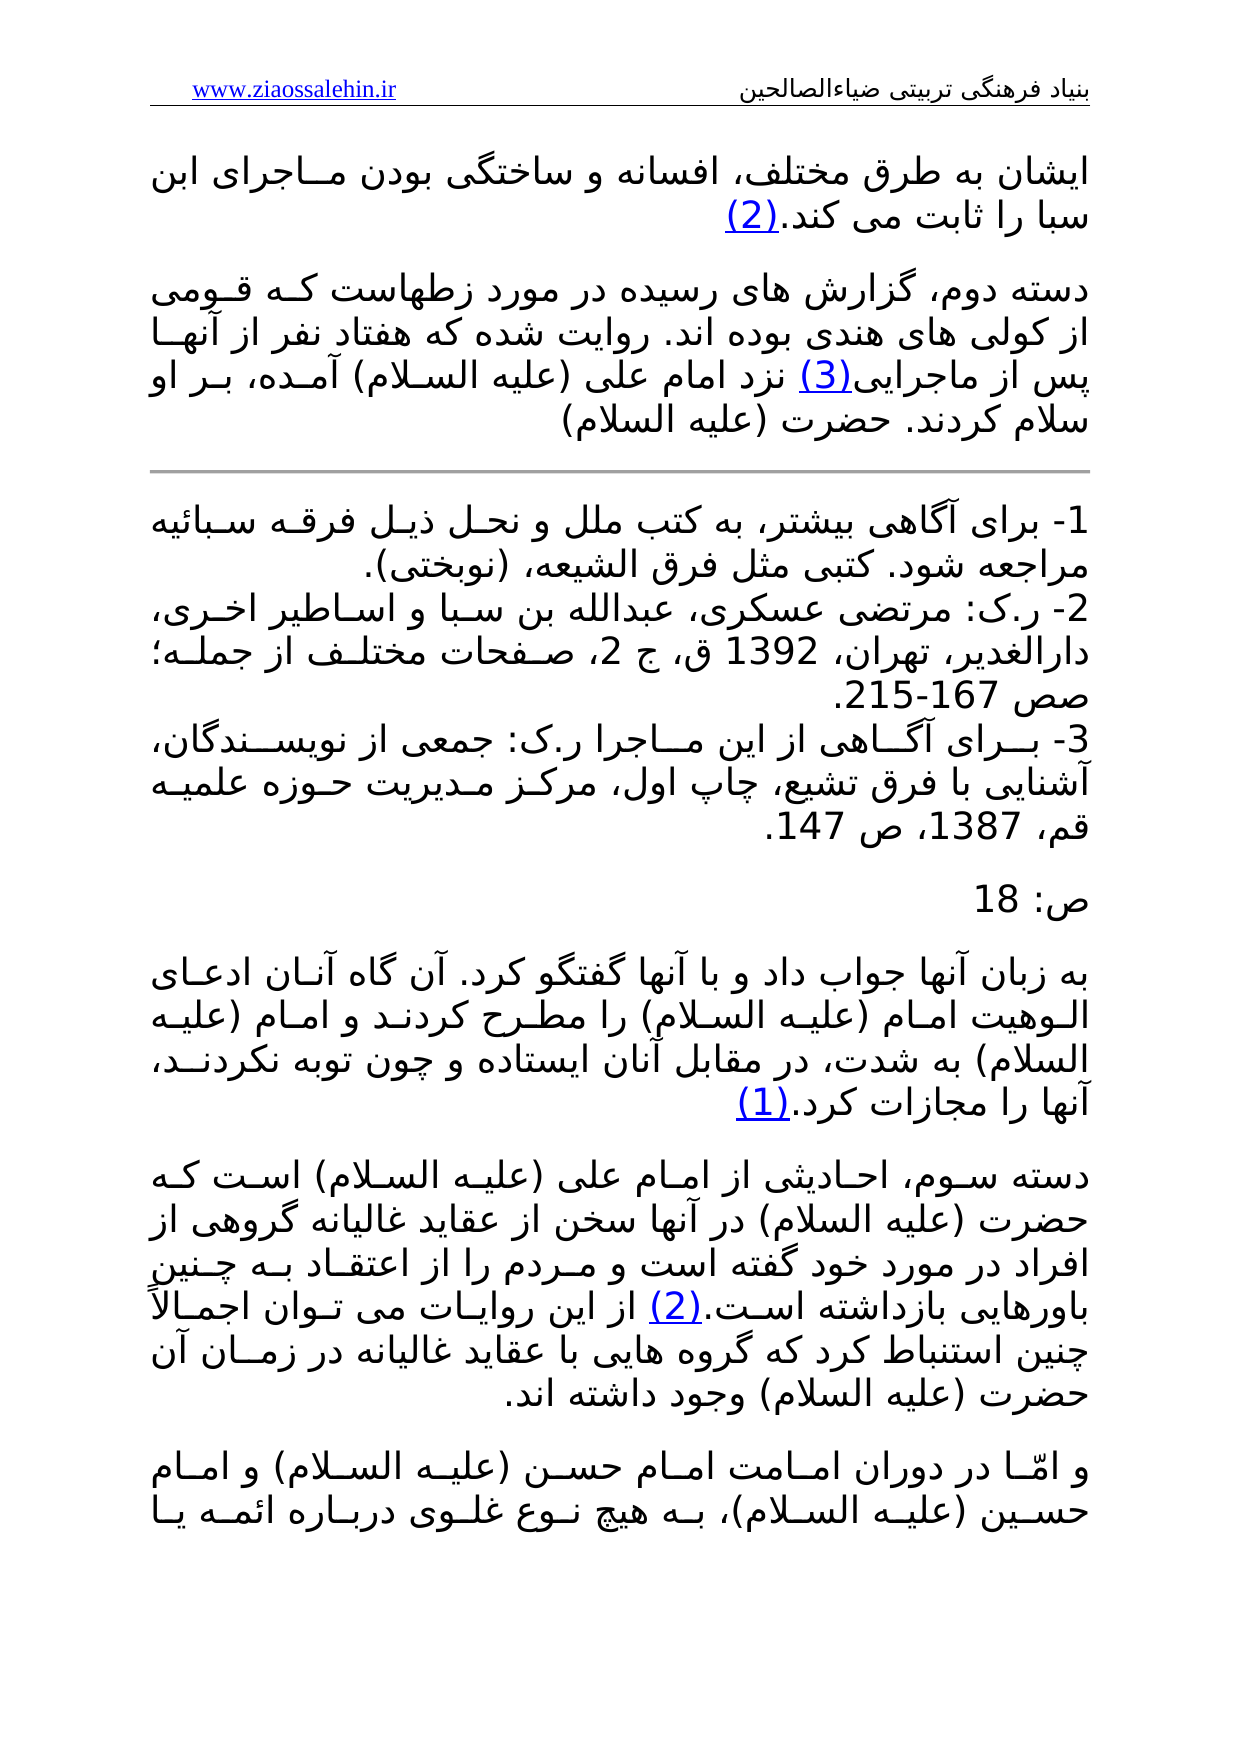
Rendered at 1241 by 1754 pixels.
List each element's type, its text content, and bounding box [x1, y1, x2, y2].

text ص: 18 [150, 877, 1090, 921]
text 3- برای آگاهی از این ماجرا ر.ک: جمعی از نویسندگان، آشنایی با فرق تشیع، چاپ اول، مرکز مدیریت حوزه علمیه قم، 1387، ص 147. [150, 717, 1090, 848]
text به زبان آنها جواب داد و با آنها گفتگو کرد. آن گاه آنان ادعای الوهیت امام (علیه السلام) را مطرح کردند و امام (علیه السلام) به شدت، در مقابل آنان ایستاده و چون توبه نکردند، آنها را مجازات کرد.(1) [150, 950, 1090, 1125]
text 2- ر.ک: مرتضی عسکری، عبدالله بن سبا و اساطیر اخری، دارالغدیر، تهران، 1392 ق، ج 2، صفحات مختلف از جمله؛ صص 167-215. [150, 586, 1090, 717]
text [150, 150, 1090, 237]
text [150, 1445, 1090, 1532]
text دسته سوم، احادیثی از امام علی (علیه السلام) است که حضرت (علیه السلام) در آنها سخن از عقاید غالیانه گروهی از افراد در مورد خود گفته است و مردم را از اعتقاد به چنین باورهایی بازداشته است.(2) از این روایات می توان اجمالاً چنین استنباط کرد که گروه هایی با عقاید غالیانه در زمان آن حضرت (علیه السلام) وجود داشته اند. [150, 1154, 1090, 1416]
text دسته دوم، گزارش های رسیده در مورد زطهاست که قومی از کولی های هندی بوده اند. روایت شده که هفتاد نفر از آنها پس از ماجرایی(3) نزد امام علی (علیه السلام) آمده، بر او سلام کردند. حضرت (علیه السلام) [150, 266, 1090, 441]
text 1- برای آگاهی بیشتر، به کتب ملل و نحل ذیل فرقه سبائیه مراجعه شود. کتبی مثل فرق الشیعه، (نوبختی). [150, 499, 1090, 586]
